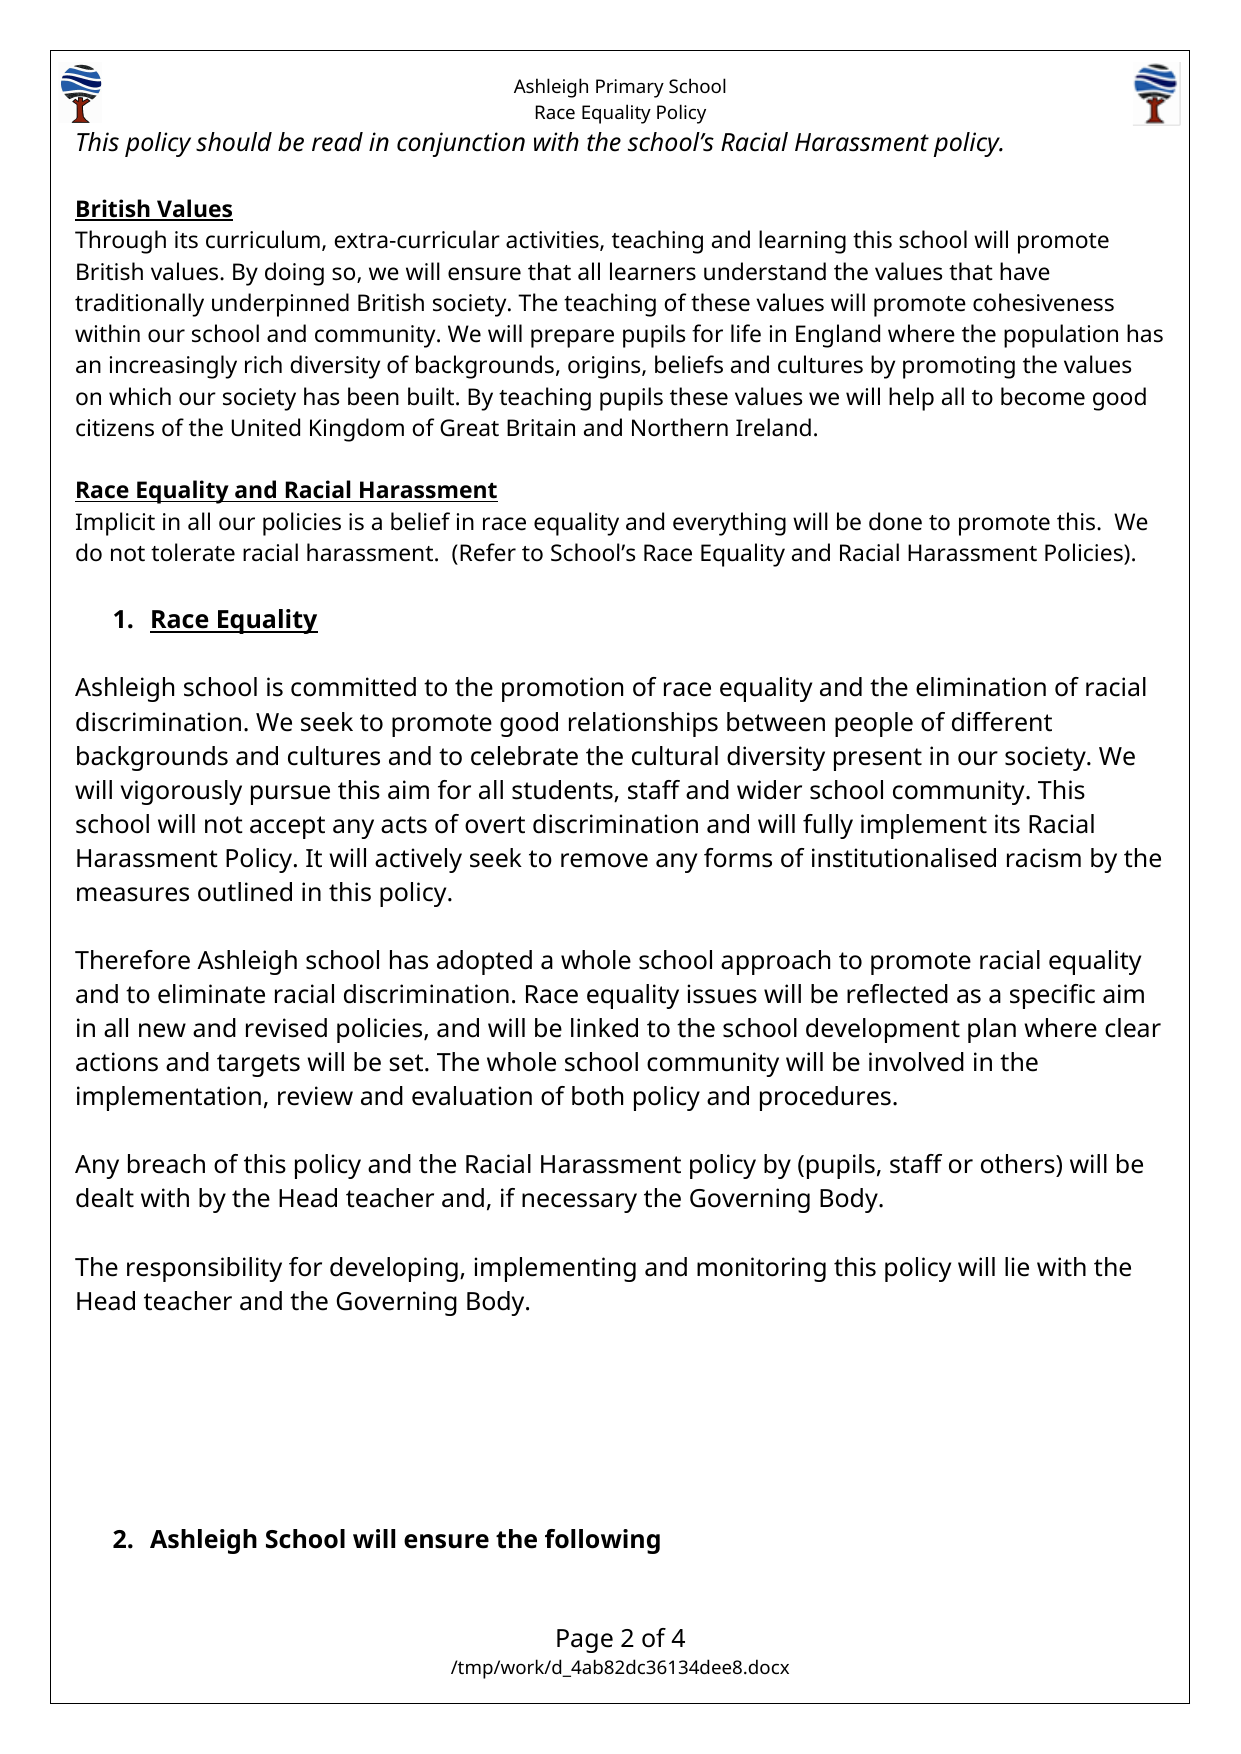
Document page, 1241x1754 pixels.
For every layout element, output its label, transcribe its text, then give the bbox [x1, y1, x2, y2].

text Race Equality and Racial Harassment [75, 474, 1165, 505]
picture [58, 62, 102, 122]
text Therefore Ashleigh school has adopted a whole school approach to promote racial equality and to eliminate racial discrimination. Race equality issues will be reflected as a specific aim in all new and revised policies, and will be linked to the school development plan where clear actions and targets will be set. The whole school community will be involved in the implementation, review and evaluation of both policy and procedures. [75, 943, 1165, 1113]
text British Values [75, 193, 1165, 224]
text Through its curriculum, extra-curricular activities, teaching and learning this school will promote British values. By doing so, we will ensure that all learners understand the values that have traditionally underpinned British society. The teaching of these values will promote cohesiveness within our school and community. We will prepare pupils for life in England where the population has an increasingly rich diversity of backgrounds, origins, beliefs and cultures by promoting the values on which our society has been built. By teaching pupils these values we will help all to become good citizens of the United Kingdom of Great Britain and Northern Ireland. [75, 224, 1165, 443]
text Implicit in all our policies is a belief in race equality and everything will be done to promote this. We do not tolerate racial harassment. (Refer to School’s Race Equality and Racial Harassment Policies). [75, 505, 1165, 568]
list Ashleigh School will ensure the following [112, 1522, 1165, 1556]
text This policy should be read in conjunction with the school’s Racial Harassment policy. [75, 125, 1165, 159]
text Ashleigh school is committed to the promotion of race equality and the elimination of racial discrimination. We seek to promote good relationships between people of different backgrounds and cultures and to celebrate the cultural diversity present in our society. We will vigorously pursue this aim for all students, staff and wider school community. This school will not accept any acts of overt discrimination and will fully implement its Racial Harassment Policy. It will actively seek to remove any forms of institutionalised racism by the measures outlined in this policy. [75, 670, 1165, 908]
text Any breach of this policy and the Racial Harassment policy by (pupils, staff or others) will be dealt with by the Head teacher and, if necessary the Governing Body. [75, 1147, 1165, 1215]
text The responsibility for developing, implementing and monitoring this policy will lie with the Head teacher and the Governing Body. [75, 1249, 1165, 1317]
list Race Equality [112, 602, 1165, 636]
picture [1132, 62, 1182, 127]
